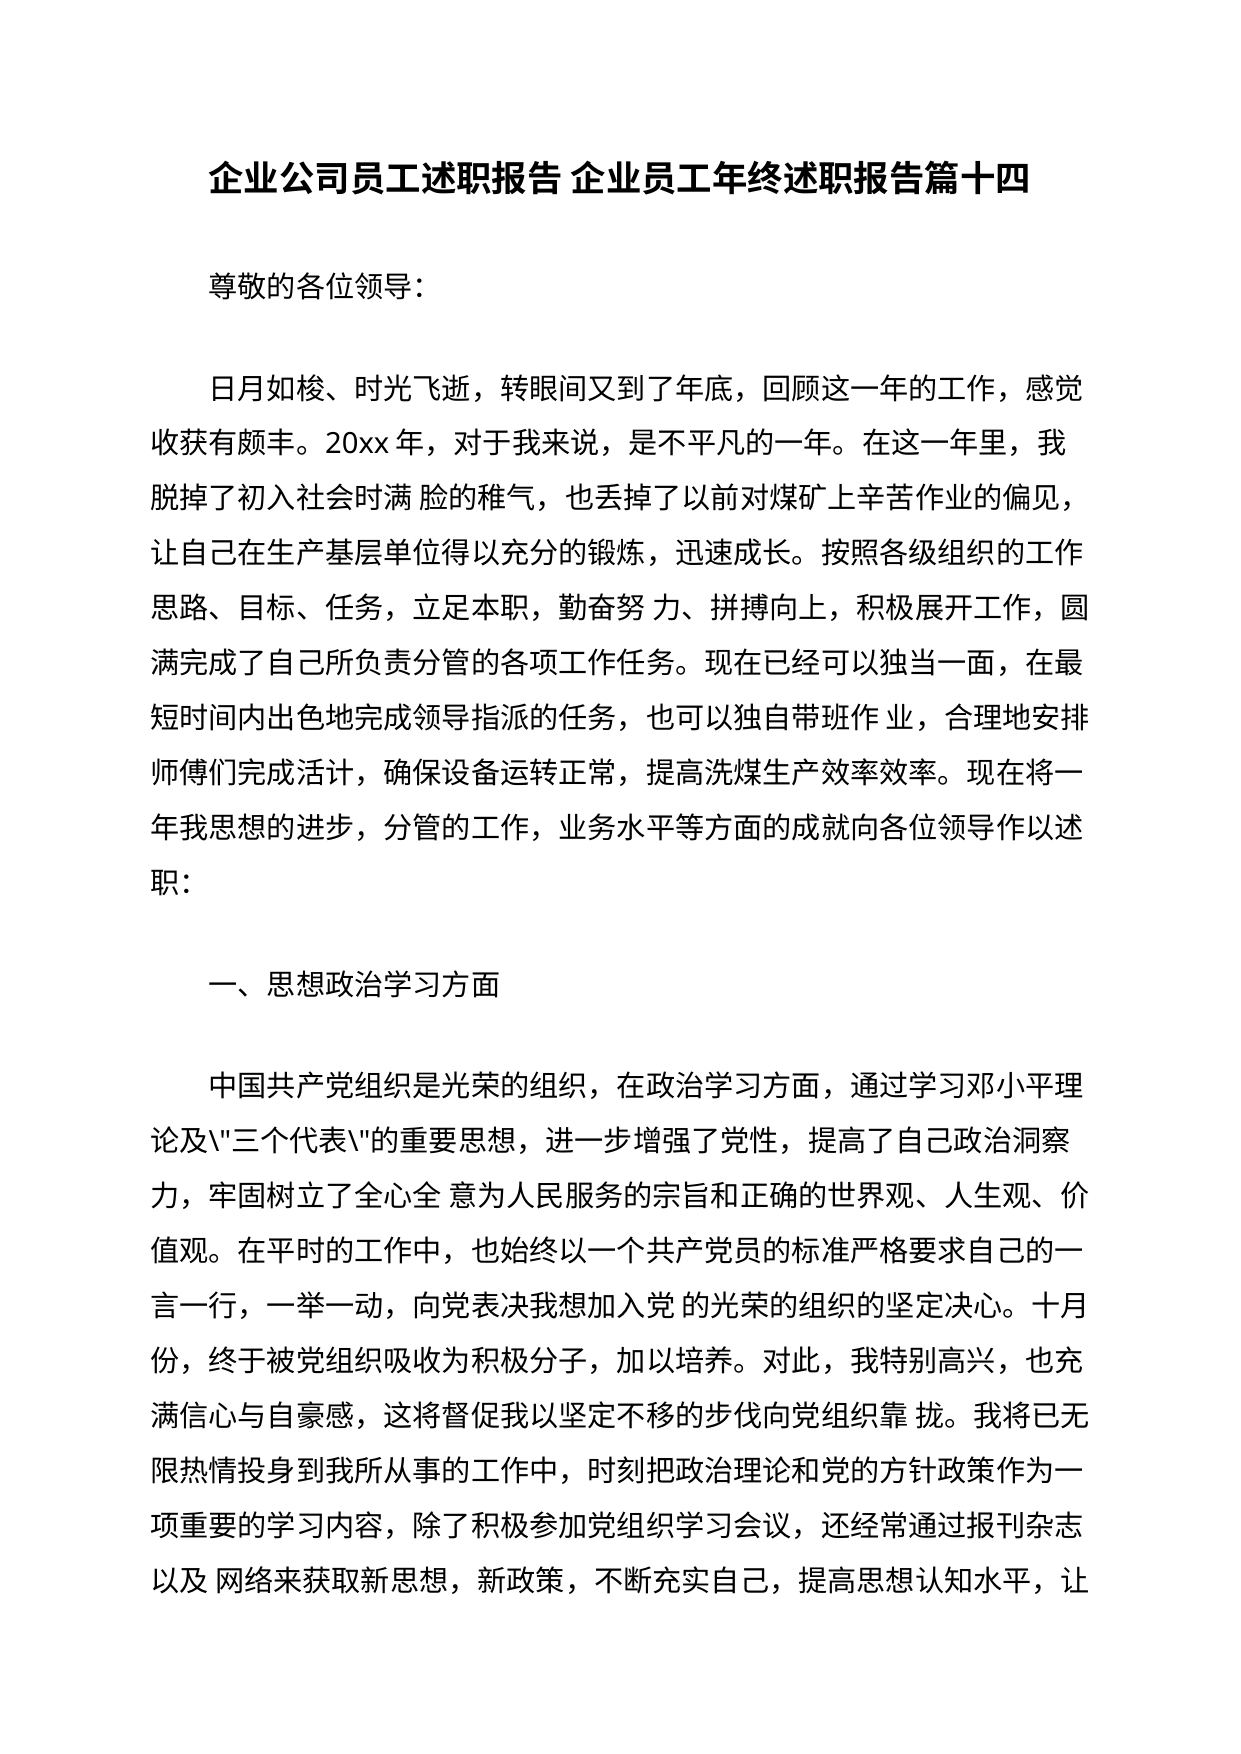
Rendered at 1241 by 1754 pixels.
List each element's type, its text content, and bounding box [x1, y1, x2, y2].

text 日月如梭、时光飞逝，转眼间又到了年底，回顾这一年的工作，感觉收获有颇丰。20xx年，对于我来说，是不平凡的一年。在这一年里，我脱掉了初入社会时满 脸的稚气，也丢掉了以前对煤矿上辛苦作业的偏见，让自己在生产基层单位得以充分的锻炼，迅速成长。按照各级组织的工作思路、目标、任务，立足本职，勤奋努 力、拼搏向上，积极展开工作，圆满完成了自己所负责分管的各项工作任务。现在已经可以独当一面，在最短时间内出色地完成领导指派的任务，也可以独自带班作 业，合理地安排师傅们完成活计，确保设备运转正常，提高洗煤生产效率效率。现在将一年我思想的进步，分管的工作，业务水平等方面的成就向各位领导作以述 职： [150, 365, 1090, 902]
text 企业公司员工述职报告 企业员工年终述职报告篇十四 [150, 150, 1090, 201]
text 尊敬的各位领导： [150, 263, 1090, 306]
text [150, 1063, 1090, 1599]
text 一、思想政治学习方面 [150, 961, 1090, 1003]
